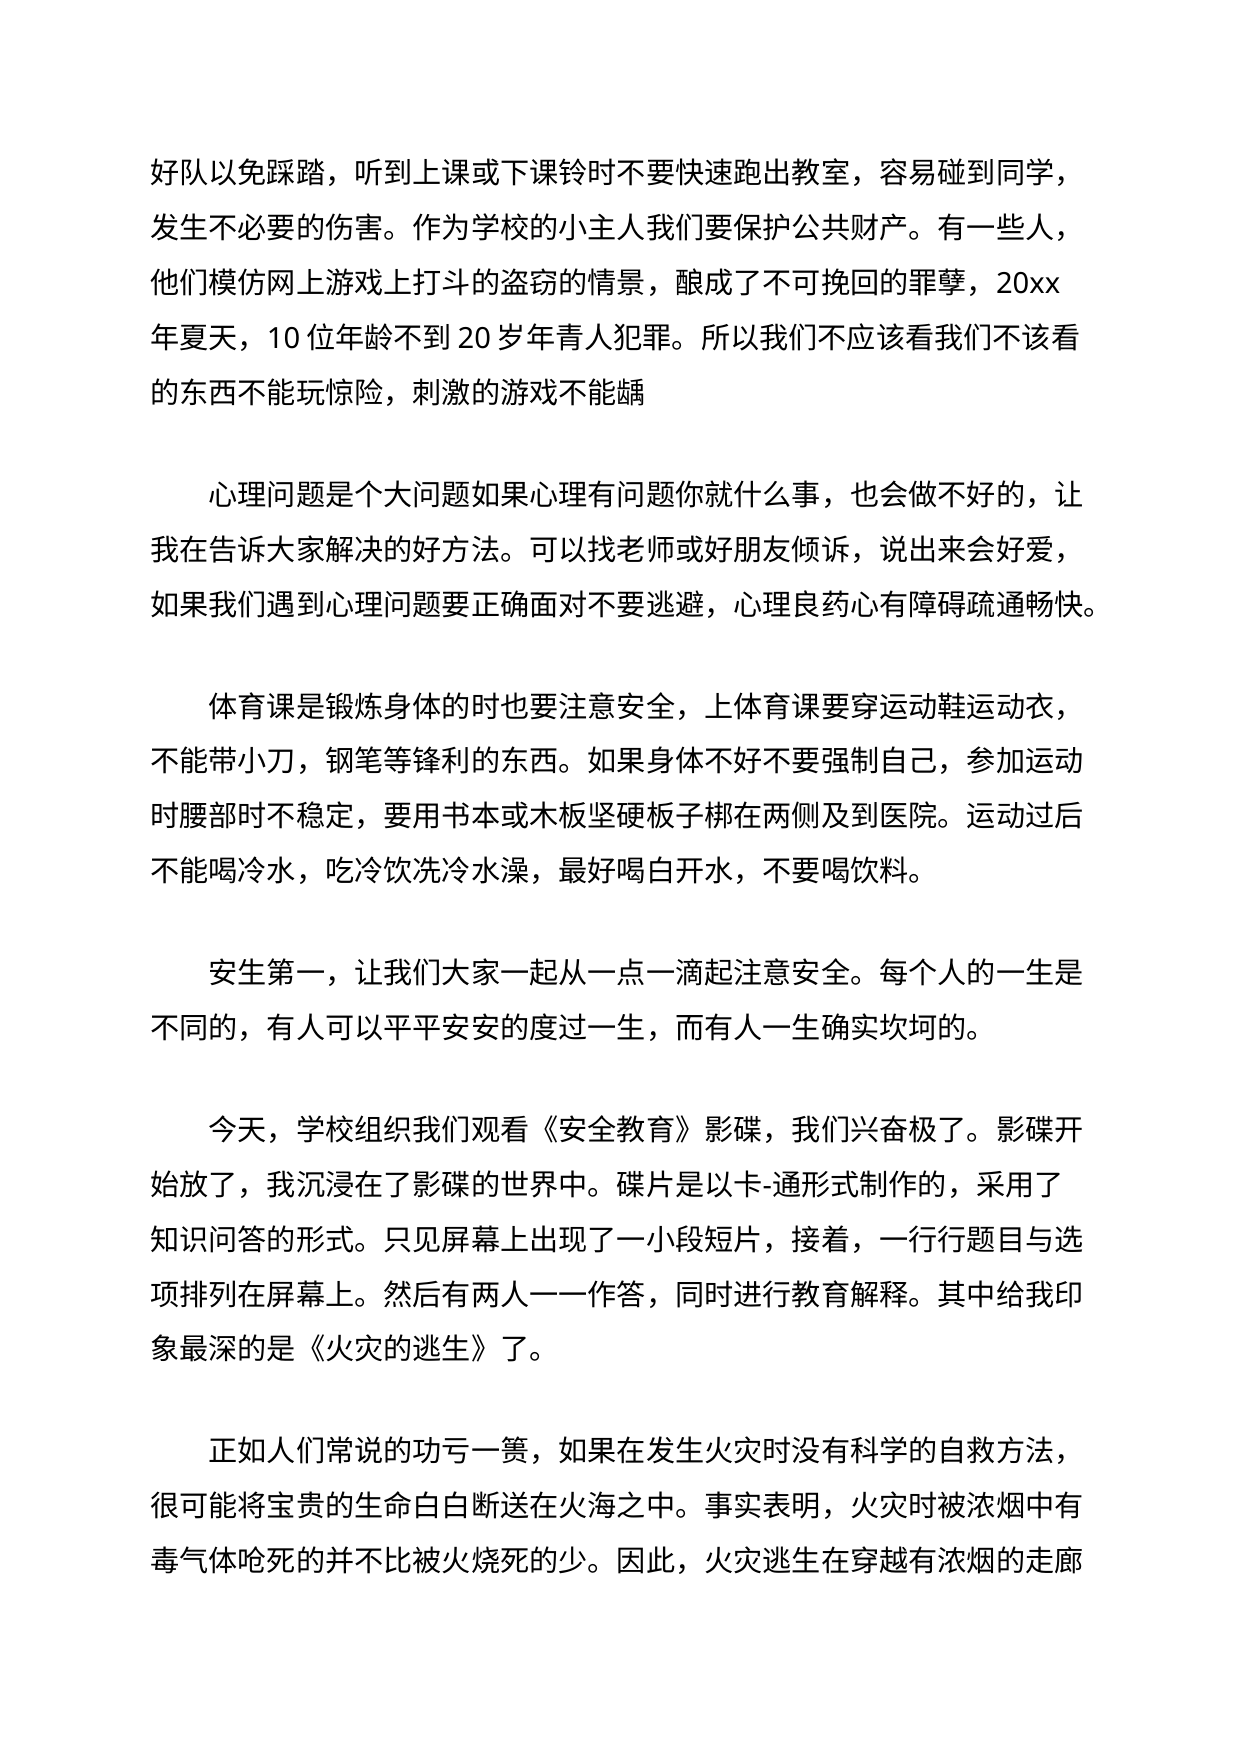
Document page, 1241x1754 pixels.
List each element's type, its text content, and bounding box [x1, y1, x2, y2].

text 体育课是锻炼身体的时也要注意安全，上体育课要穿运动鞋运动衣，不能带小刀，钢笔等锋利的东西。如果身体不好不要强制自己，参加运动时腰部时不稳定，要用书本或木板坚硬板子梆在两侧及到医院。运动过后不能喝冷水，吃冷饮冼冷水澡，最好喝白开水，不要喝饮料。 [150, 683, 1090, 890]
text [150, 1428, 1090, 1580]
text 今天，学校组织我们观看《安全教育》影碟，我们兴奋极了。影碟开始放了，我沉浸在了影碟的世界中。碟片是以卡-通形式制作的，采用了知识问答的形式。只见屏幕上出现了一小段短片，接着，一行行题目与选项排列在屏幕上。然后有两人一一作答，同时进行教育解释。其中给我印象最深的是《火灾的逃生》了。 [150, 1106, 1090, 1368]
text 心理问题是个大问题如果心理有问题你就什么事，也会做不好的，让我在告诉大家解决的好方法。可以找老师或好朋友倾诉，说出来会好爱，如果我们遇到心理问题要正确面对不要逃避，心理良药心有障碍疏通畅快。 [150, 472, 1090, 624]
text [150, 150, 1090, 412]
text 安生第一，让我们大家一起从一点一滴起注意安全。每个人的一生是不同的，有人可以平平安安的度过一生，而有人一生确实坎坷的。 [150, 949, 1090, 1047]
